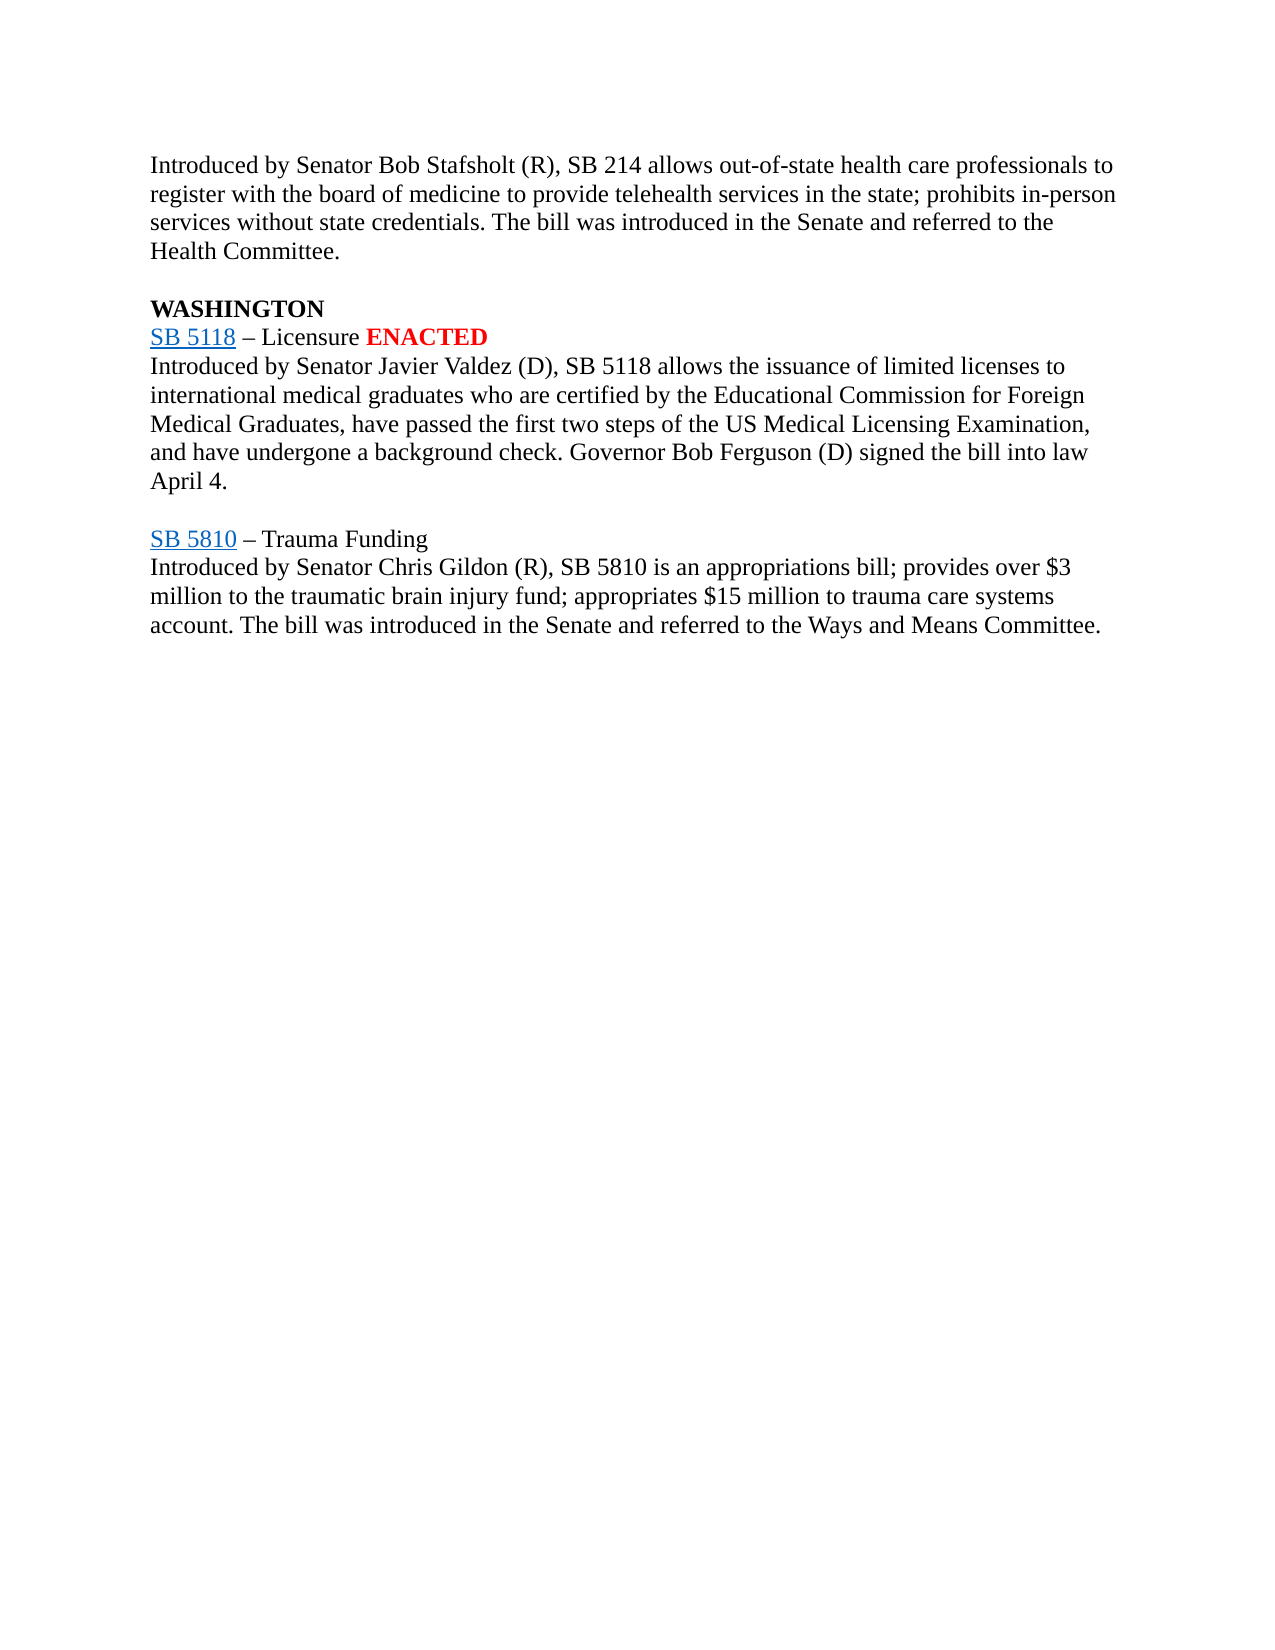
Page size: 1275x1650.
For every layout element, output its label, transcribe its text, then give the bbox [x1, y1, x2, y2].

text SB 5810 – Trauma Funding [150, 524, 1125, 552]
text Introduced by Senator Chris Gildon (R), SB 5810 is an appropriations bill; provides over $3 million to the traumatic brain injury fund; appropriates $15 million to trauma care systems account. The bill was introduced in the Senate and referred to the Ways and Means Committee. [150, 552, 1125, 639]
text WASHINGTON [150, 294, 1125, 322]
text Introduced by Senator Javier Valdez (D), SB 5118 allows the issuance of limited licenses to international medical graduates who are certified by the Educational Commission for Foreign Medical Graduates, have passed the first two steps of the US Medical Licensing Examination, and have undergone a background check. Governor Bob Ferguson (D) signed the bill into law April 4. [150, 351, 1125, 495]
text Introduced by Senator Bob Stafsholt (R), SB 214 allows out-of-state health care professionals to register with the board of medicine to provide telehealth services in the state; prohibits in-person services without state credentials. The bill was introduced in the Senate and referred to the Health Committee. [150, 150, 1125, 265]
text SB 5118 – Licensure ENACTED [150, 322, 1125, 351]
